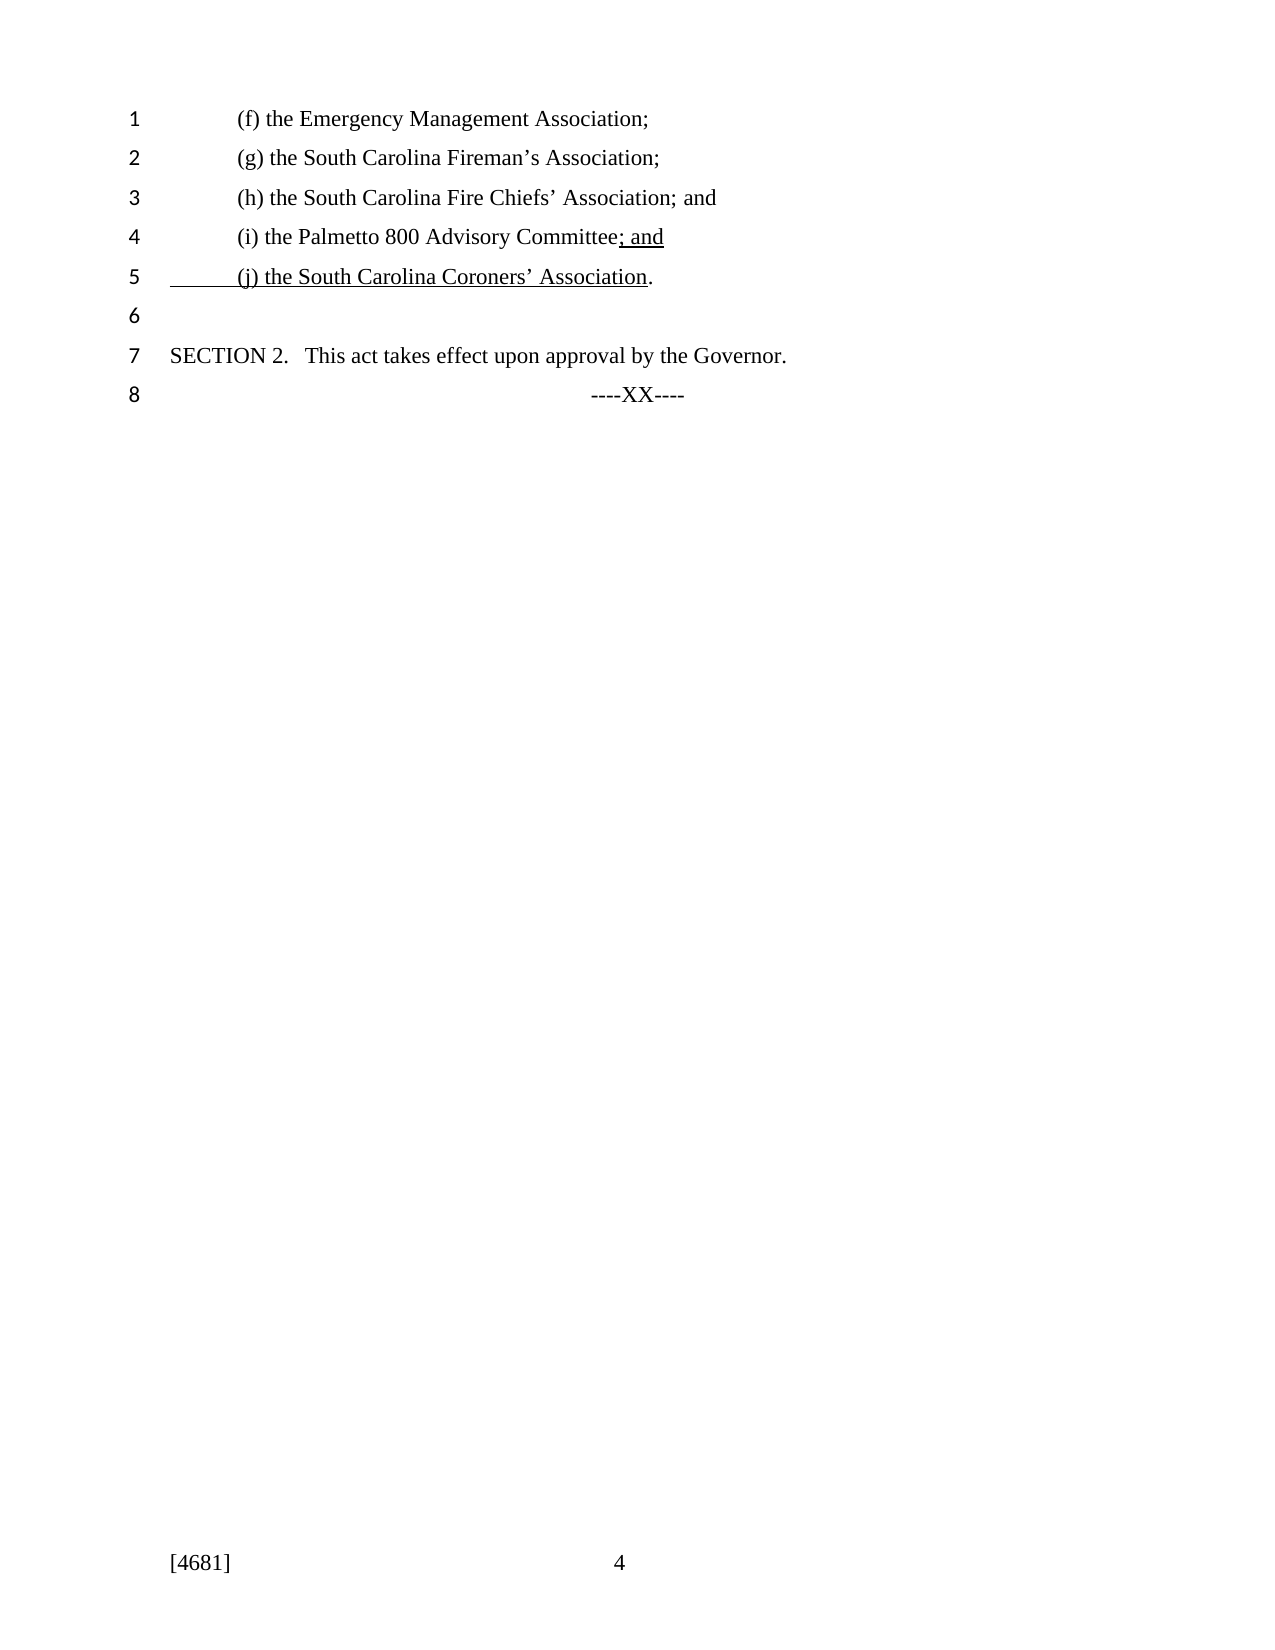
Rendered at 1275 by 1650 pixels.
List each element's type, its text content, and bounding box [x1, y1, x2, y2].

text (g) the South Carolina Fireman’s Association; [169, 144, 1106, 171]
text (j) the South Carolina Coroners’ Association. [169, 263, 1106, 289]
text ----XX---- [169, 381, 1106, 408]
text (h) the South Carolina Fire Chiefs’ Association; and [169, 184, 1106, 210]
text SECTION 2. This act takes effect upon approval by the Governor. [169, 342, 1106, 368]
text (i) the Palmetto 800 Advisory Committee; and [169, 223, 1106, 250]
text (f) the Emergency Management Association; [169, 105, 1106, 131]
